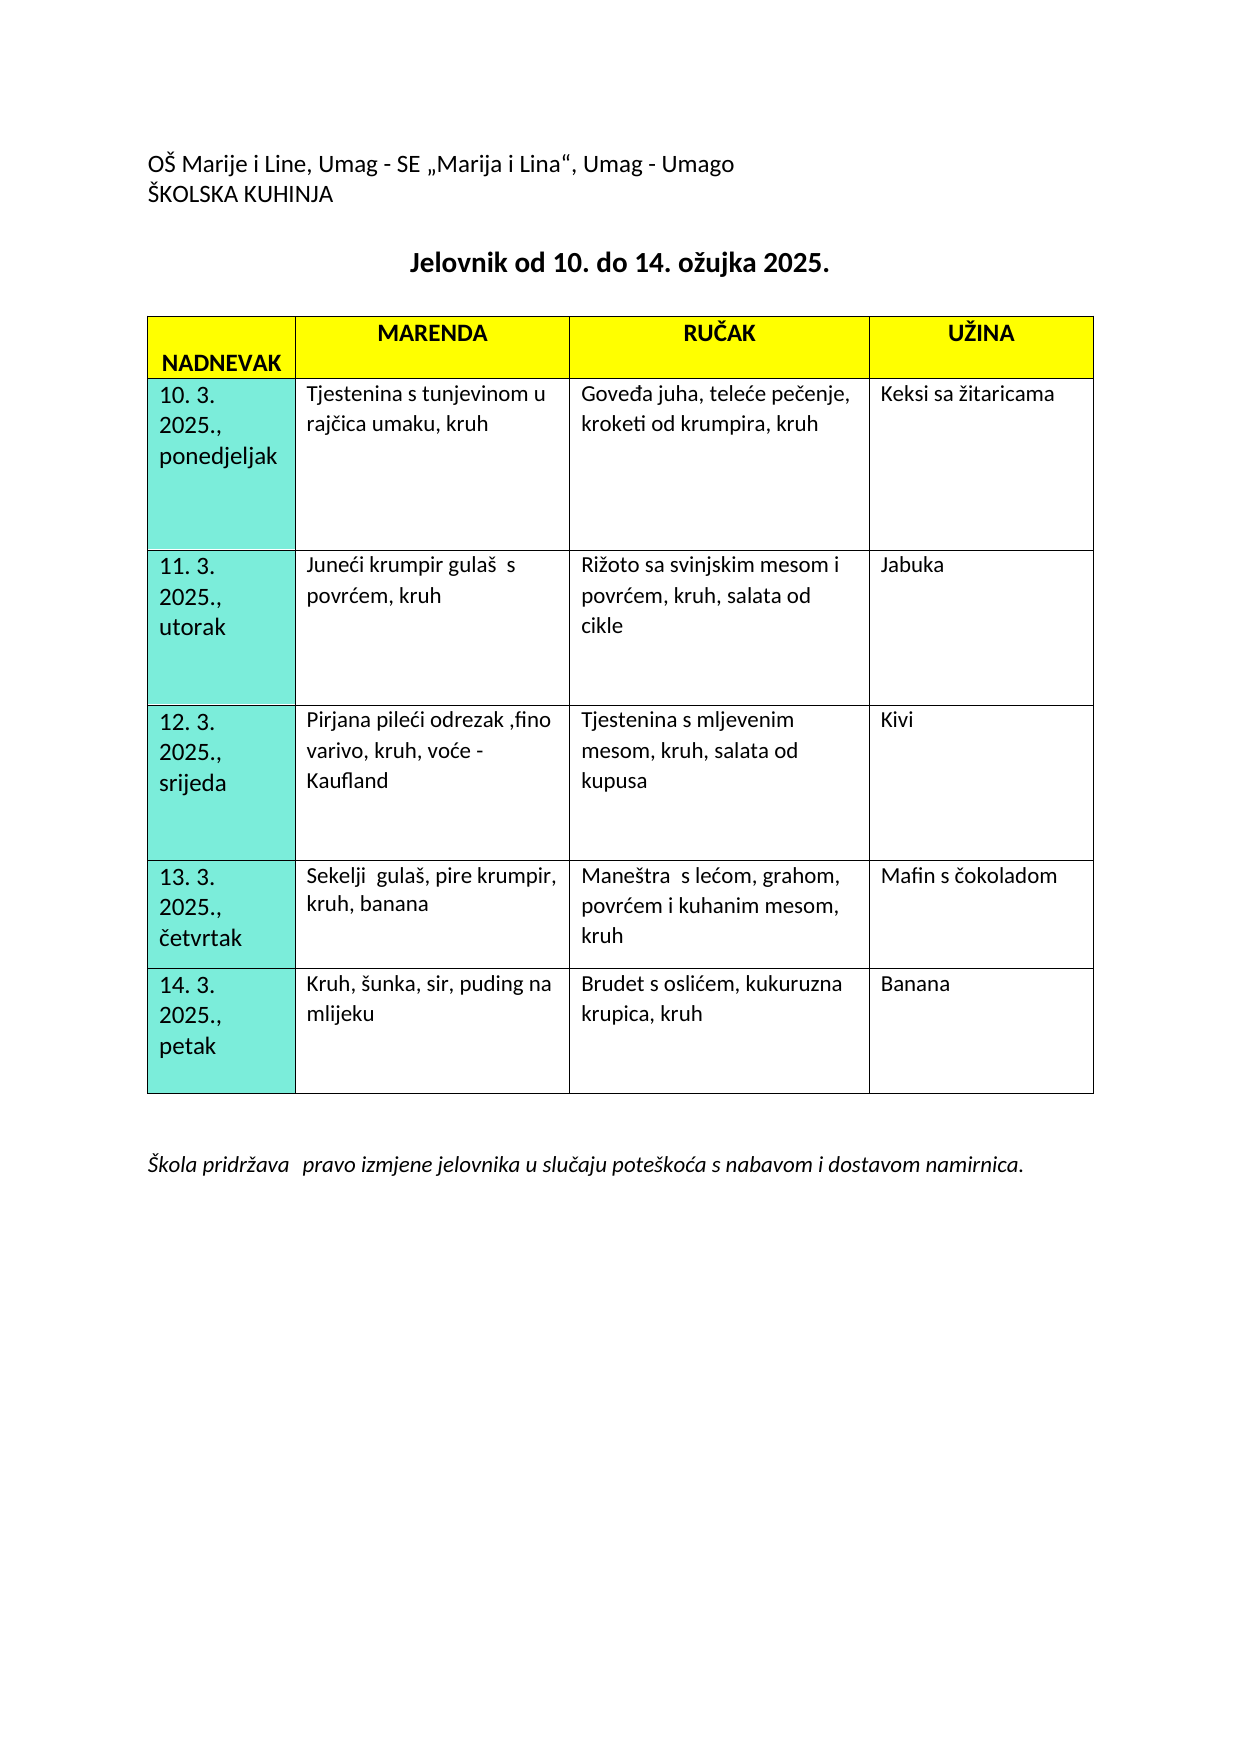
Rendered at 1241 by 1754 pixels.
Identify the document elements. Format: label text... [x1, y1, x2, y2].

text Jelovnik od 10. do 14. ožujka 2025. [148, 244, 1092, 280]
table_header RUČAK [570, 317, 869, 378]
table_cell 14. 3. 2025., petak [148, 969, 295, 1093]
table_cell Brudet s oslićem, kukuruzna krupica, kruh [570, 969, 869, 1093]
table_cell Maneštra s lećom, grahom, povrćem i kuhanim mesom, kruh [570, 861, 869, 968]
table_cell Keksi sa žitaricama [870, 379, 1093, 549]
table_cell Goveđa juha, teleće pečenje, kroketi od krumpira, kruh [570, 379, 869, 549]
table_cell 13. 3. 2025., četvrtak [148, 861, 295, 968]
table_cell 10. 3. 2025., ponedjeljak [148, 379, 295, 549]
text Škola pridržava pravo izmjene jelovnika u slučaju poteškoća s nabavom i dostavom namirnica. [148, 1150, 1092, 1178]
table_cell Banana [870, 969, 1093, 1093]
table_cell 12. 3. 2025., srijeda [148, 706, 295, 860]
table_cell Tjestenina s tunjevinom u rajčica umaku, kruh [296, 379, 569, 549]
table_cell Sekelji gulaš, pire krumpir, kruh, banana [296, 861, 569, 968]
table_header UŽINA [870, 317, 1093, 378]
table_header MARENDA [296, 317, 569, 378]
table_cell Tjestenina s mljevenim mesom, kruh, salata od kupusa [570, 706, 869, 860]
text ŠKOLSKA KUHINJA [148, 178, 1092, 209]
table_cell Juneći krumpir gulaš s povrćem, kruh [296, 551, 569, 704]
table_cell Mafin s čokoladom [870, 861, 1093, 968]
table_cell Rižoto sa svinjskim mesom i povrćem, kruh, salata od cikle [570, 551, 869, 704]
table_cell Jabuka [870, 551, 1093, 704]
table_header NADNEVAK [148, 317, 295, 378]
table_cell Kruh, šunka, sir, puding na mlijeku [296, 969, 569, 1093]
text OŠ Marije i Line, Umag - SE „Marija i Lina“, Umag - Umago [148, 148, 1092, 178]
table_cell Kivi [870, 706, 1093, 860]
table_cell 11. 3. 2025., utorak [148, 551, 295, 704]
table_cell Pirjana pileći odrezak ,fino varivo, kruh, voće - Kaufland [296, 706, 569, 860]
